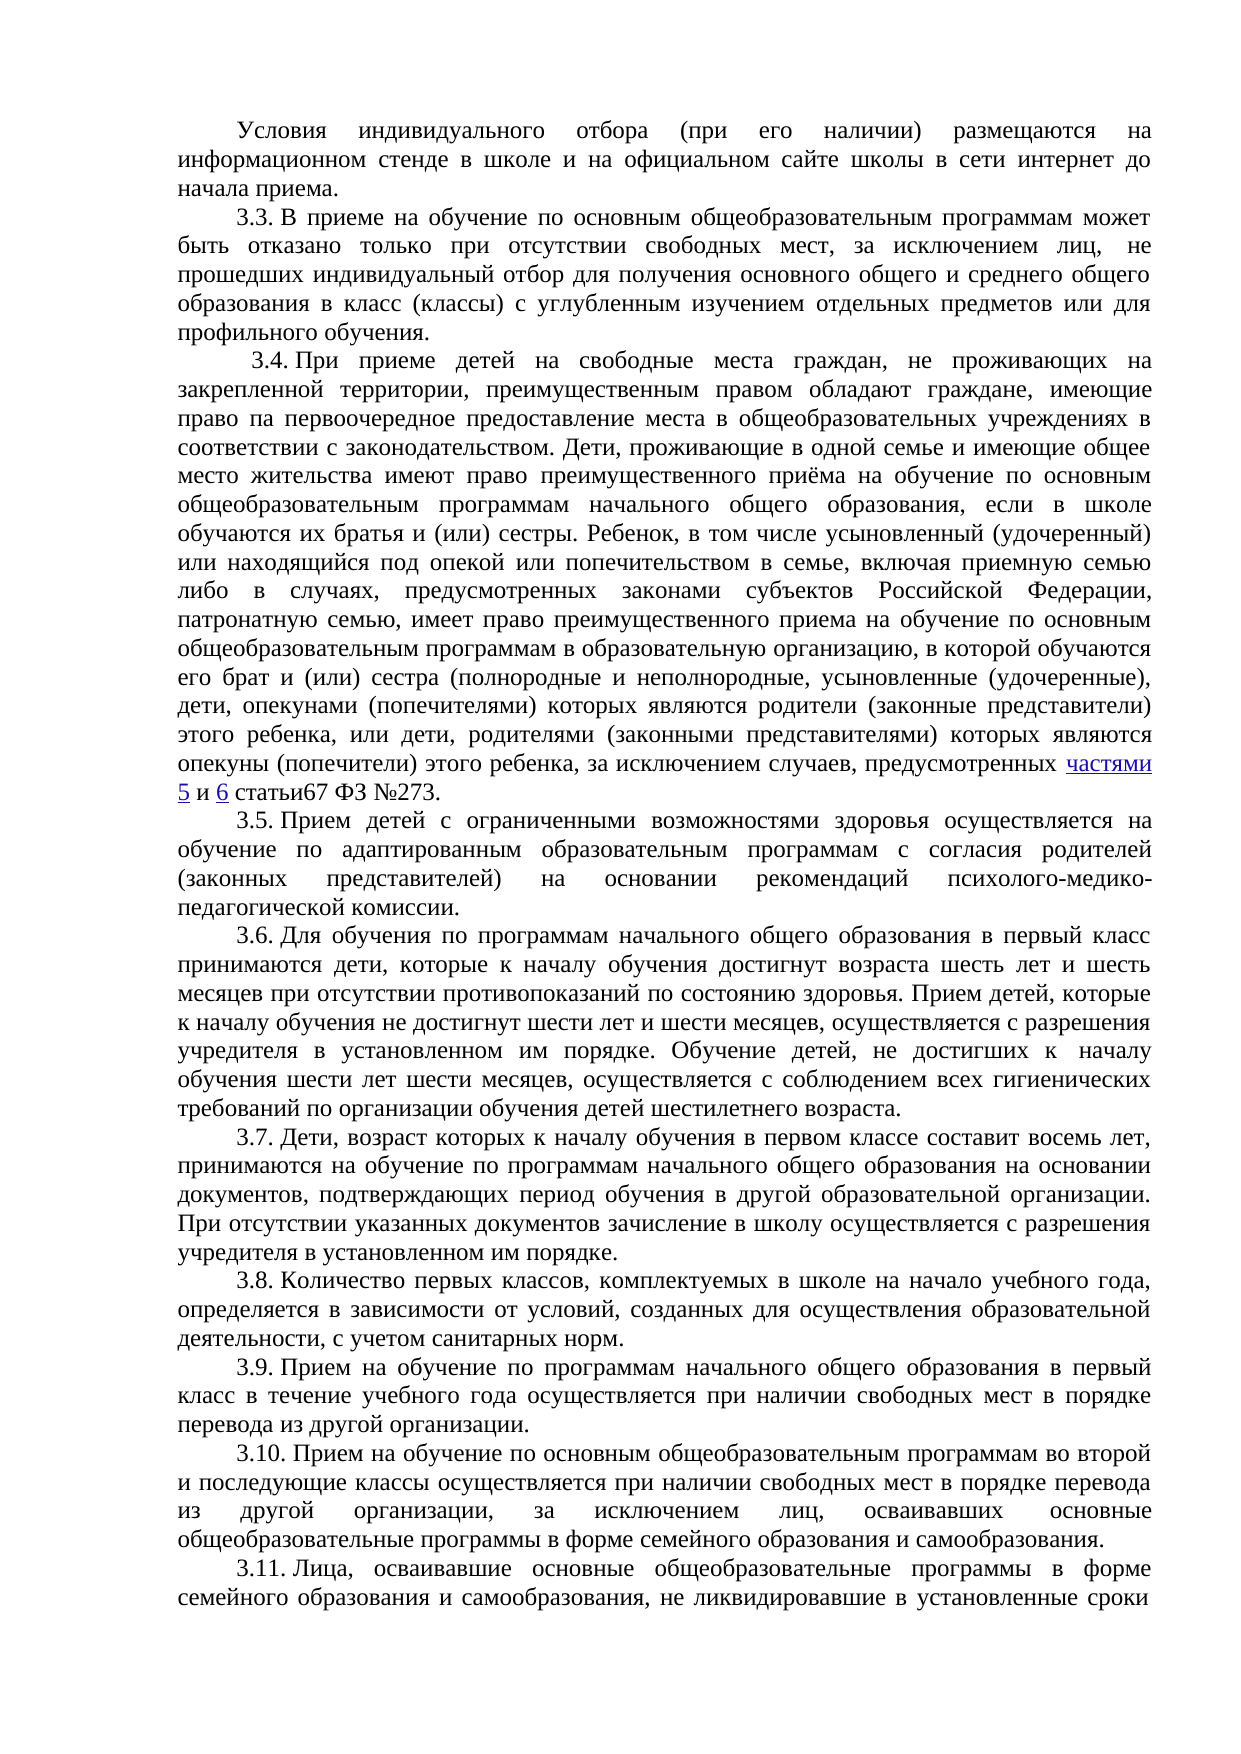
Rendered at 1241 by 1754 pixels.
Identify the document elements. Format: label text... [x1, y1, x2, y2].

list Дети, возраст которых к началу обучения в первом классе составит восемь лет, принимаются на обучение по программам начального общего образования на основании документов, подтверждающих период обучения в другой образовательной организации. При отсутствии указанных документов зачисление в школу осуществляется с разрешения учредителя в установленном им порядке. [177, 1122, 1152, 1265]
list Количество первых классов, комплектуемых в школе на начало учебного года, определяется в зависимости от условий, созданных для осуществления образовательной деятельности, с учетом санитарных норм. [177, 1265, 1151, 1352]
list Прием детей с ограниченными возможностями здоровья осуществляется на обучение по адаптированным образовательным программам с согласия родителей (законных представителей) на основании рекомендаций психолого-медико- педагогической комиссии. [177, 805, 1152, 920]
text Условия индивидуального отбора (при его наличии) размещаются на информационном стенде в школе и на официальном сайте школы в сети интернет до начала приема. [177, 115, 1152, 201]
list Лица, осваивавшие основные общеобразовательные программы в форме семейного образования и самообразования, не ликвидировавшие в установленные сроки [177, 1553, 1151, 1611]
list При приеме детей на свободные места граждан, не проживающих на закрепленной территории, преимущественным правом обладают граждане, имеющие право па первоочередное предоставление места в общеобразовательных учреждениях в соответствии с законодательством. Дети, проживающие в одной семье и имеющие общее место жительства имеют право преимущественного приёма на обучение по основным общеобразовательным программам начального общего образования, если в школе обучаются их братья и (или) сестры. Ребенок, в том числе усыновленный (удочеренный) или находящийся под опекой или попечительством в семье, включая приемную семью либо в случаях, предусмотренных законами субъектов Российской Федерации, патронатную семью, имеет право преимущественного приема на обучение по основным общеобразовательным программам в образовательную организацию, в которой обучаются его брат и (или) сестра (полнородные и неполнородные, усыновленные (удочеренные), дети, опекунами (попечителями) которых являются родители (законные представители) этого ребенка, или дети, родителями (законными представителями) которых являются опекуны (попечители) этого ребенка, за исключением случаев, предусмотренных частями 5 и 6 статьи67 ФЗ №273. [177, 345, 1152, 805]
list Прием на обучение по основным общеобразовательным программам во второй и последующие классы осуществляется при наличии свободных мест в порядке перевода из другой организации, за исключением лиц, осваивавших основные общеобразовательные программы в форме семейного образования и самообразования. [177, 1438, 1152, 1553]
list Прием на обучение по программам начального общего образования в первый класс в течение учебного года осуществляется при наличии свободных мест в порядке перевода из другой организации. [177, 1352, 1152, 1438]
list В приеме на обучение по основным общеобразовательным программам может быть отказано только при отсутствии свободных мест, за исключением лиц, не прошедших индивидуальный отбор для получения основного общего и среднего общего образования в класс (классы) с углубленным изучением отдельных предметов или для профильного обучения. [177, 202, 1151, 345]
list Для обучения по программам начального общего образования в первый класс принимаются дети, которые к началу обучения достигнут возраста шесть лет и шесть месяцев при отсутствии противопоказаний по состоянию здоровья. Прием детей, которые к началу обучения не достигнут шести лет и шести месяцев, осуществляется с разрешения учредителя в установленном им порядке. Обучение детей, не достигших к началу обучения шести лет шести месяцев, осуществляется с соблюдением всех гигиенических требований по организации обучения детей шестилетнего возраста. [177, 920, 1151, 1122]
